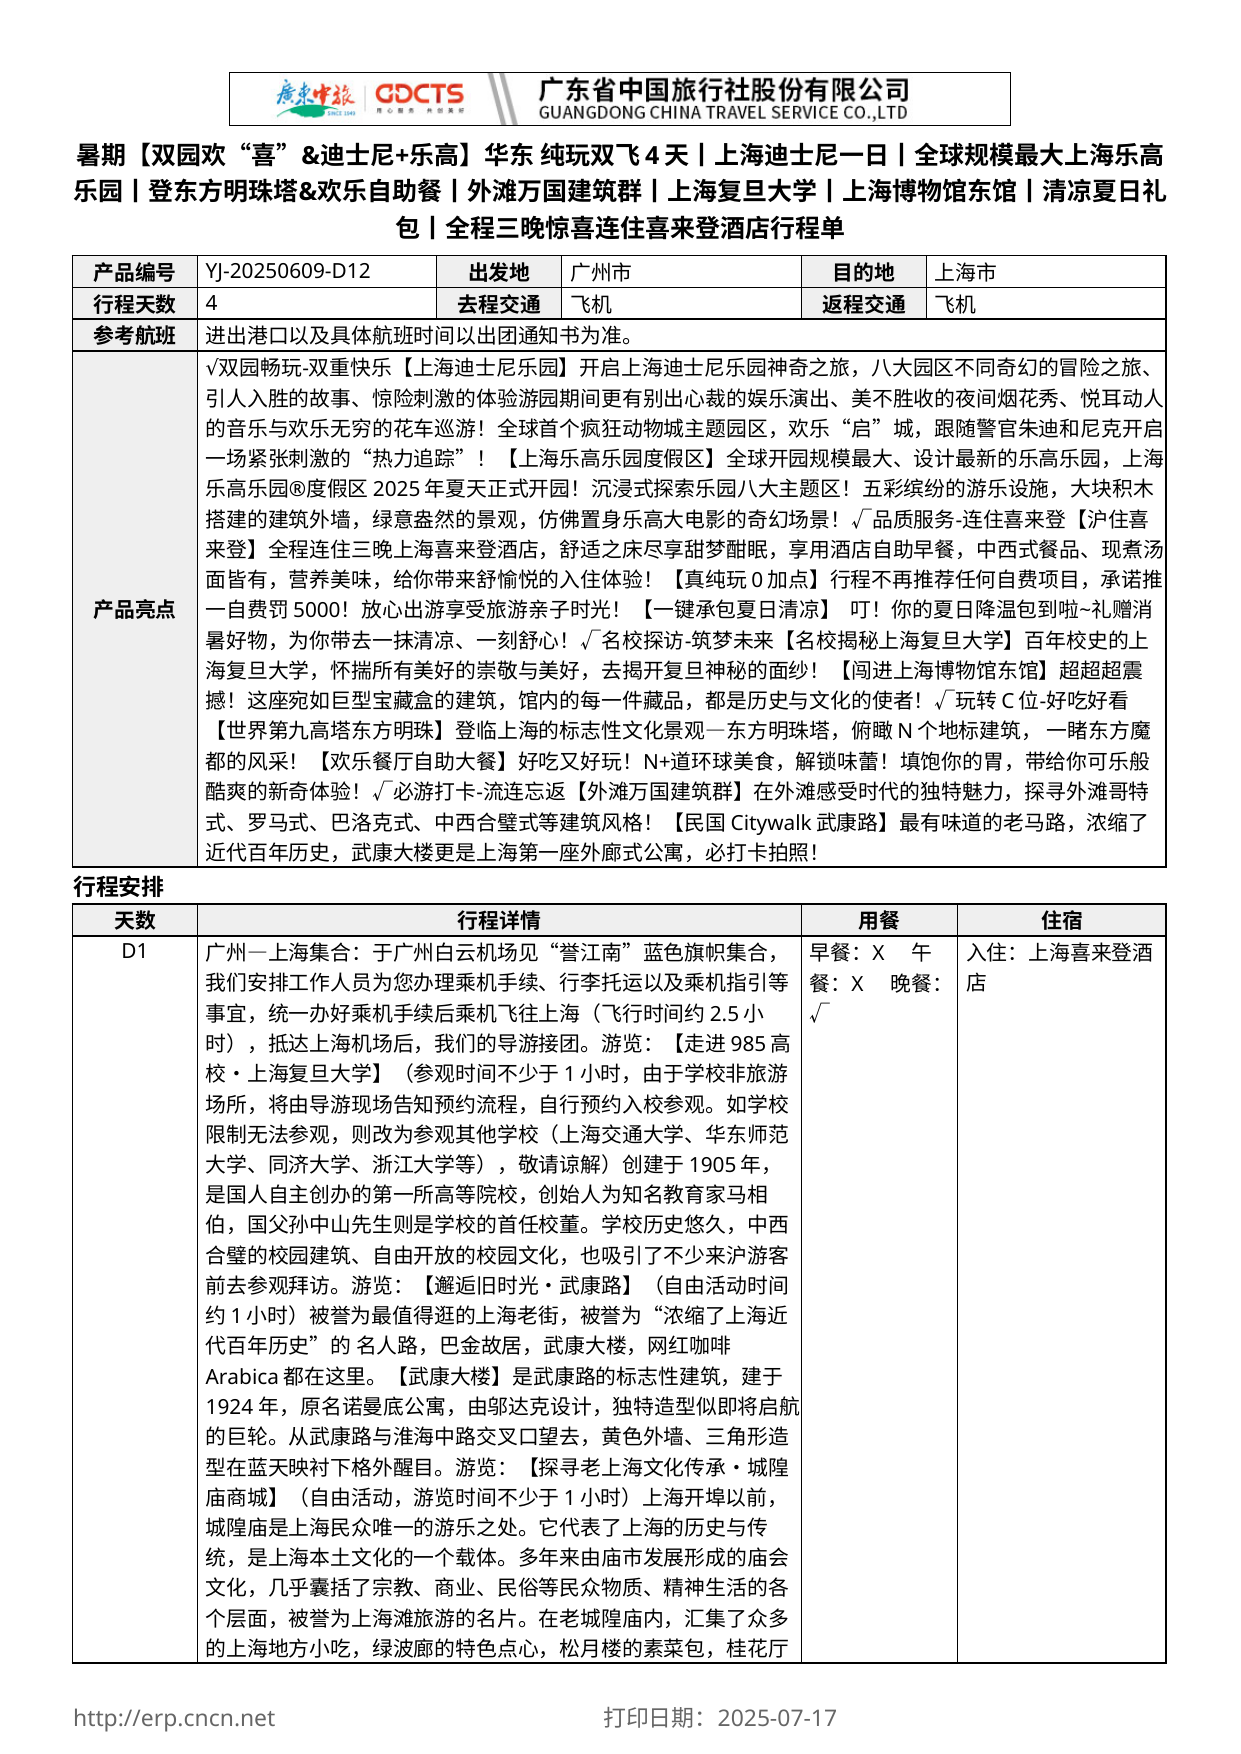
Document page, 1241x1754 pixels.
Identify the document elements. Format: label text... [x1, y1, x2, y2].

table_cell √双园畅玩-双重快乐 [198, 352, 1165, 866]
table_header 行程详情 [198, 905, 801, 935]
table_cell 进出港口以及具体航班时间以出团通知书为准。 [198, 320, 1165, 350]
table_header YJ-20250609-D12 [198, 256, 436, 286]
table_header 住宿 [958, 905, 1165, 935]
picture [230, 73, 1010, 125]
table_cell 飞机 [562, 288, 801, 318]
table_header 天数 [73, 905, 197, 935]
table_cell 早餐：X 午餐：X 晚餐：√ [802, 937, 957, 1662]
table_cell 广州—上海 [198, 937, 801, 1662]
table_cell 行程天数 [73, 288, 197, 318]
table_cell 飞机 [927, 288, 1165, 318]
table_header 出发地 [437, 256, 561, 286]
text 暑期【双园欢“喜”&迪士尼+乐高】华东 纯玩双飞4天丨上海迪士尼一日丨全球规模最大上海乐高乐园丨登东方明珠塔&欢乐自助餐丨外滩万国建筑群丨上海复旦大学丨上海博物馆东馆丨清凉夏日礼包丨全程三晚惊喜连住喜来登酒店行程单 [73, 136, 1167, 244]
table_header 广州市 [562, 256, 801, 286]
table_cell D1 [73, 937, 197, 1662]
text 行程安排 [73, 869, 1167, 902]
table_cell 返程交通 [802, 288, 926, 318]
table_header 用餐 [802, 905, 957, 935]
table_header 产品编号 [73, 256, 197, 286]
table_cell 产品亮点 [73, 352, 197, 866]
table_cell 参考航班 [73, 320, 197, 350]
table_cell 去程交通 [437, 288, 561, 318]
table_cell 4 [198, 288, 436, 318]
table_header 目的地 [802, 256, 926, 286]
table_cell 入住：上海喜来登酒店 [958, 937, 1165, 1662]
table_header 上海市 [927, 256, 1165, 286]
